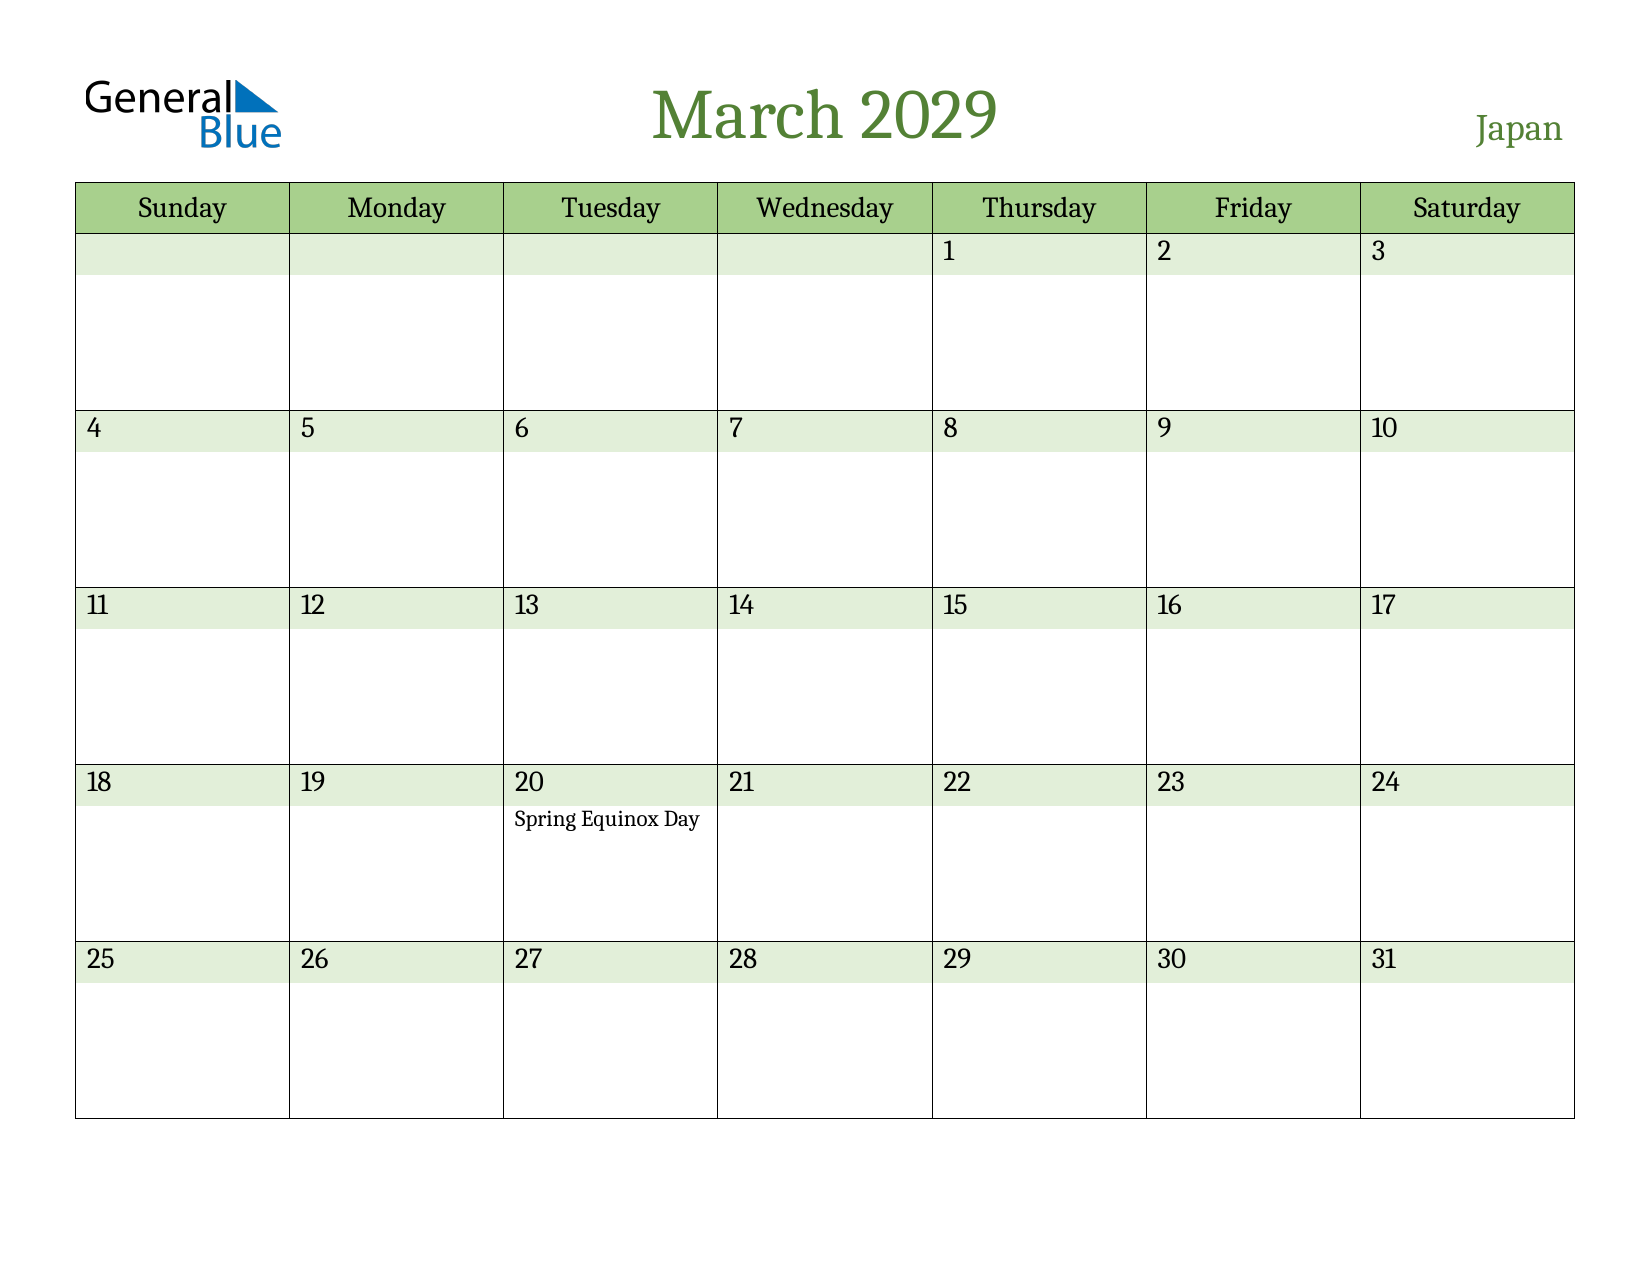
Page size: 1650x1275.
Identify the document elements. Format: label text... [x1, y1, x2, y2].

table_cell [1147, 452, 1360, 587]
table_cell [504, 234, 717, 275]
table_cell [76, 806, 289, 941]
table_cell 28 [718, 942, 932, 983]
table_cell Thursday [933, 183, 1146, 233]
table_cell 19 [290, 765, 503, 806]
table_header March 2029 [504, 75, 1146, 182]
table_cell [290, 452, 503, 587]
table_cell [504, 452, 717, 587]
table_cell 12 [290, 588, 503, 629]
table_cell 29 [933, 942, 1146, 983]
table_cell [504, 983, 717, 1118]
table_cell 30 [1147, 942, 1360, 983]
table_cell [718, 234, 932, 275]
table_cell 3 [1361, 234, 1574, 275]
table_header Japan [1146, 75, 1574, 182]
table_cell 10 [1361, 411, 1574, 452]
table_cell [1361, 452, 1574, 587]
table_cell [76, 983, 289, 1118]
table_cell [290, 806, 503, 941]
table_cell Saturday [1361, 183, 1574, 233]
table_cell [933, 452, 1146, 587]
table_cell [933, 629, 1146, 764]
table_cell [1361, 629, 1574, 764]
table_cell Sunday [76, 183, 289, 233]
table_cell 5 [290, 411, 503, 452]
table_cell 25 [76, 942, 289, 983]
table_cell [718, 452, 932, 587]
table_cell 8 [933, 411, 1146, 452]
table_cell 16 [1147, 588, 1360, 629]
table_cell [1361, 806, 1574, 941]
table_cell [933, 275, 1146, 410]
table_cell [1147, 629, 1360, 764]
table_cell [504, 629, 717, 764]
table_cell 13 [504, 588, 717, 629]
table_cell [1147, 983, 1360, 1118]
table_cell 21 [718, 765, 932, 806]
table_cell 18 [76, 765, 289, 806]
table_cell [718, 806, 932, 941]
table_cell 23 [1147, 765, 1360, 806]
table_cell [718, 275, 932, 410]
table_cell 1 [933, 234, 1146, 275]
table_cell [290, 629, 503, 764]
table_cell 27 [504, 942, 717, 983]
table_cell 14 [718, 588, 932, 629]
table_cell [933, 806, 1146, 941]
table_cell [76, 275, 289, 410]
table_cell [1147, 806, 1360, 941]
table_cell 11 [76, 588, 289, 629]
table_cell [290, 983, 503, 1118]
table_cell [718, 983, 932, 1118]
table_cell Wednesday [718, 183, 932, 233]
table_cell 2 [1147, 234, 1360, 275]
table_cell 15 [933, 588, 1146, 629]
table_cell [290, 234, 503, 275]
table_cell [1361, 983, 1574, 1118]
table_cell Spring Equinox Day [504, 806, 717, 941]
table_cell 24 [1361, 765, 1574, 806]
table_cell [290, 275, 503, 410]
table_cell 7 [718, 411, 932, 452]
table_cell [76, 629, 289, 764]
table_cell [718, 629, 932, 764]
table_cell 17 [1361, 588, 1574, 629]
table_cell [1361, 275, 1574, 410]
table_cell [933, 983, 1146, 1118]
table_cell 6 [504, 411, 717, 452]
table_cell [1147, 275, 1360, 410]
table_cell 31 [1361, 942, 1574, 983]
table_cell [504, 275, 717, 410]
table_cell 9 [1147, 411, 1360, 452]
table_cell Tuesday [504, 183, 717, 233]
table_cell Monday [290, 183, 503, 233]
table_cell 20 [504, 765, 717, 806]
table_cell [76, 234, 289, 275]
table_cell 26 [290, 942, 503, 983]
table_cell Friday [1147, 183, 1360, 233]
table_cell 22 [933, 765, 1146, 806]
table_cell 4 [76, 411, 289, 452]
table_header [76, 75, 503, 182]
picture [86, 80, 281, 148]
table_cell [76, 452, 289, 587]
